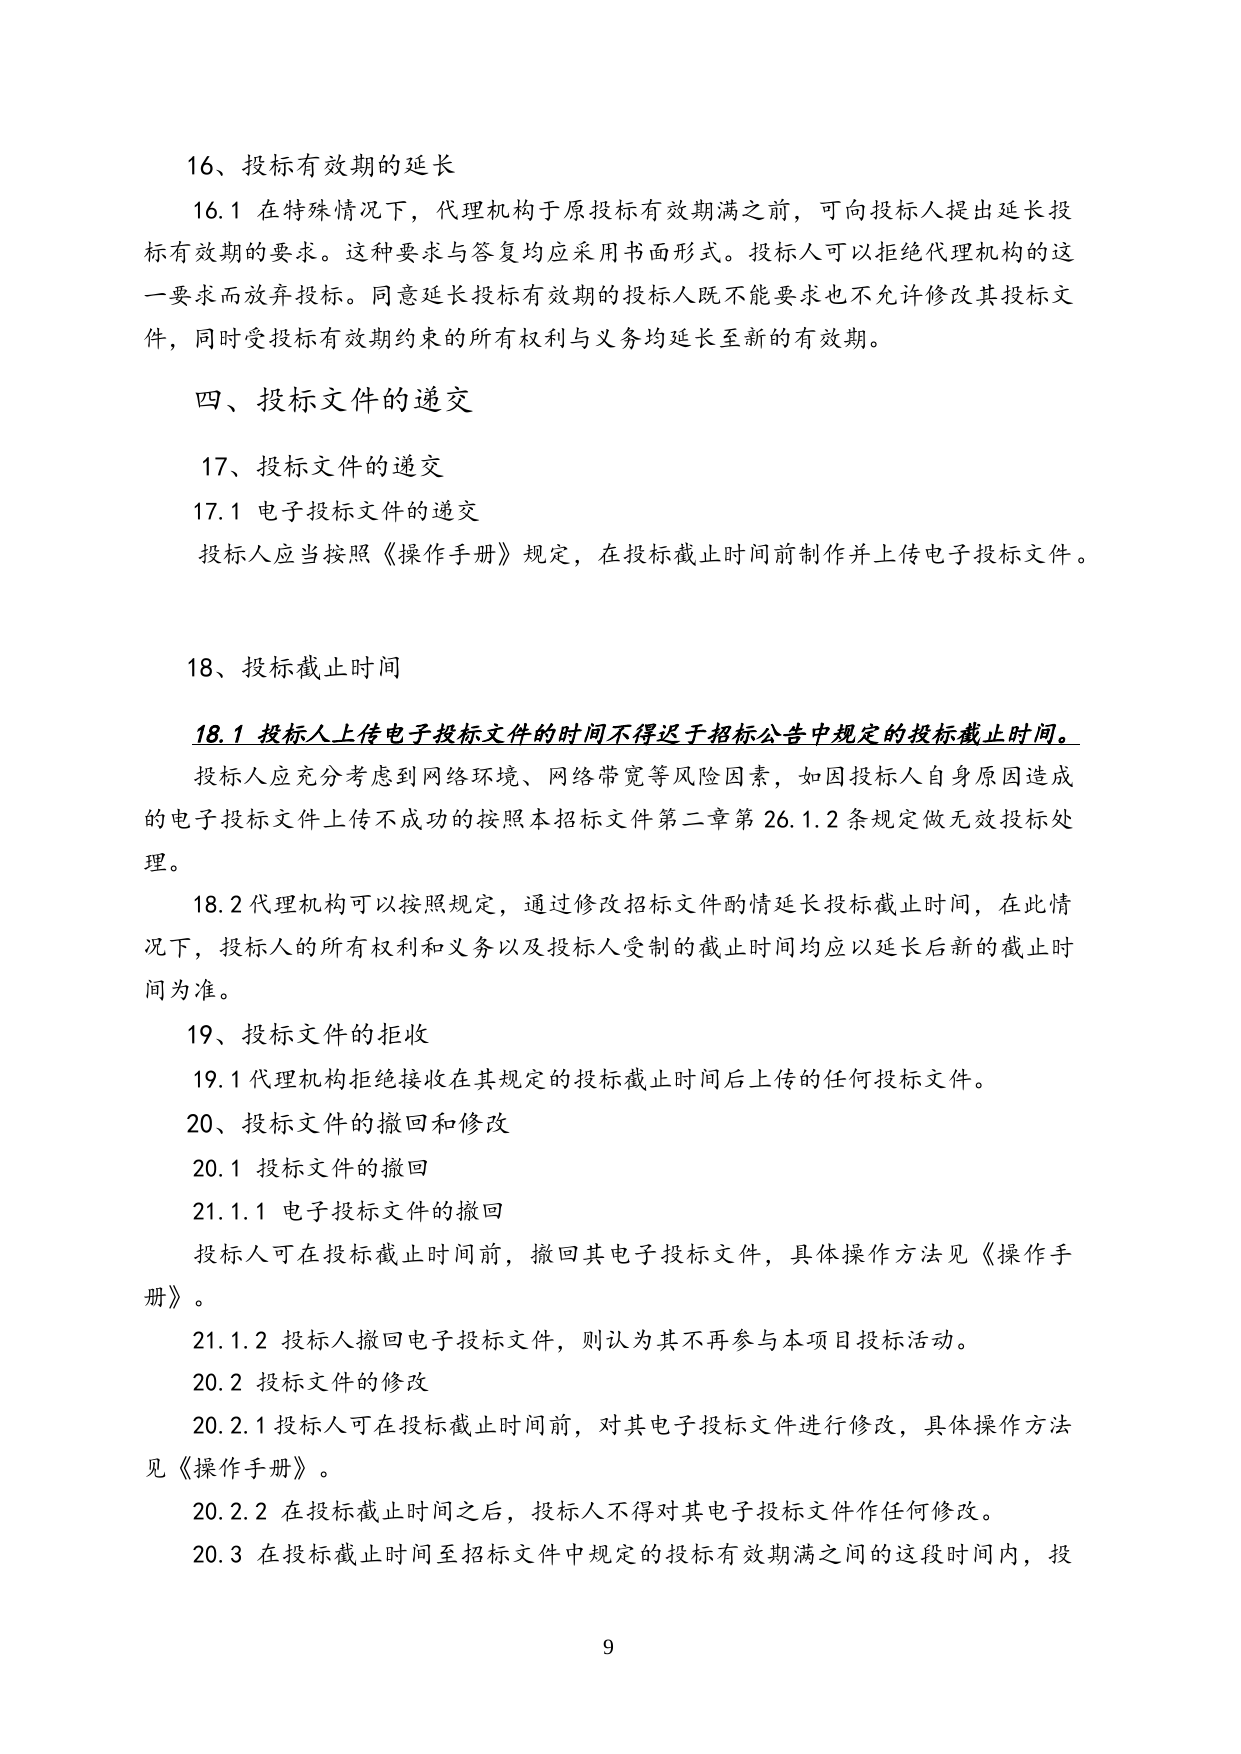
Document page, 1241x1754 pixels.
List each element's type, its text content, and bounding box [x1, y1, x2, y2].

subtitle 17、投标文件的递交 [142, 449, 1075, 480]
text 21.1.1 电子投标文件的撤回 [142, 1196, 1075, 1224]
text 投标人可在投标截止时间前，撤回其电子投标文件，具体操作方法见《操作手册》。 [142, 1238, 1075, 1310]
text 16.1 在特殊情况下，代理机构于原投标有效期满之前，可向投标人提出延长投标有效期的要求。这种要求与答复均应采用书面形式。投标人可以拒绝代理机构的这一要求而放弃投标。同意延长投标有效期的投标人既不能要求也不允许修改其投标文件，同时受投标有效期约束的所有权利与义务均延长至新的有效期。 [142, 194, 1075, 351]
text 投标人应充分考虑到网络环境、网络带宽等风险因素，如因投标人自身原因造成的电子投标文件上传不成功的按照本招标文件第二章第26.1.2条规定做无效投标处理。 [142, 760, 1075, 874]
text 20.2.1投标人可在投标截止时间前，对其电子投标文件进行修改，具体操作方法见《操作手册》。 [142, 1410, 1075, 1481]
subtitle 19、投标文件的拒收 [142, 1017, 1075, 1048]
text 投标人应当按照《操作手册》规定，在投标截止时间前制作并上传电子投标文件。 [197, 538, 1075, 604]
text 19.1代理机构拒绝接收在其规定的投标截止时间后上传的任何投标文件。 [142, 1064, 1075, 1092]
text 20.2 投标文件的修改 [142, 1367, 1075, 1395]
subtitle 20、投标文件的撤回和修改 [142, 1106, 1075, 1137]
subtitle 四、投标文件的递交 [142, 380, 1075, 416]
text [142, 1538, 1075, 1567]
text 21.1.2 投标人撤回电子投标文件，则认为其不再参与本项目投标活动。 [142, 1324, 1075, 1353]
subtitle 16、投标有效期的延长 [142, 148, 1075, 179]
text 20.2.2 在投标截止时间之后，投标人不得对其电子投标文件作任何修改。 [142, 1495, 1075, 1524]
text 20.1 投标文件的撤回 [142, 1153, 1075, 1181]
text 18.2代理机构可以按照规定，通过修改招标文件酌情延长投标截止时间，在此情况下，投标人的所有权利和义务以及投标人受制的截止时间均应以延长后新的截止时间为准。 [142, 889, 1075, 1003]
text 17.1 电子投标文件的递交 [142, 495, 1075, 524]
text 18.1 投标人上传电子投标文件的时间不得迟于招标公告中规定的投标截止时间。 [142, 718, 1075, 746]
subtitle 18、投标截止时间 [142, 650, 1075, 681]
